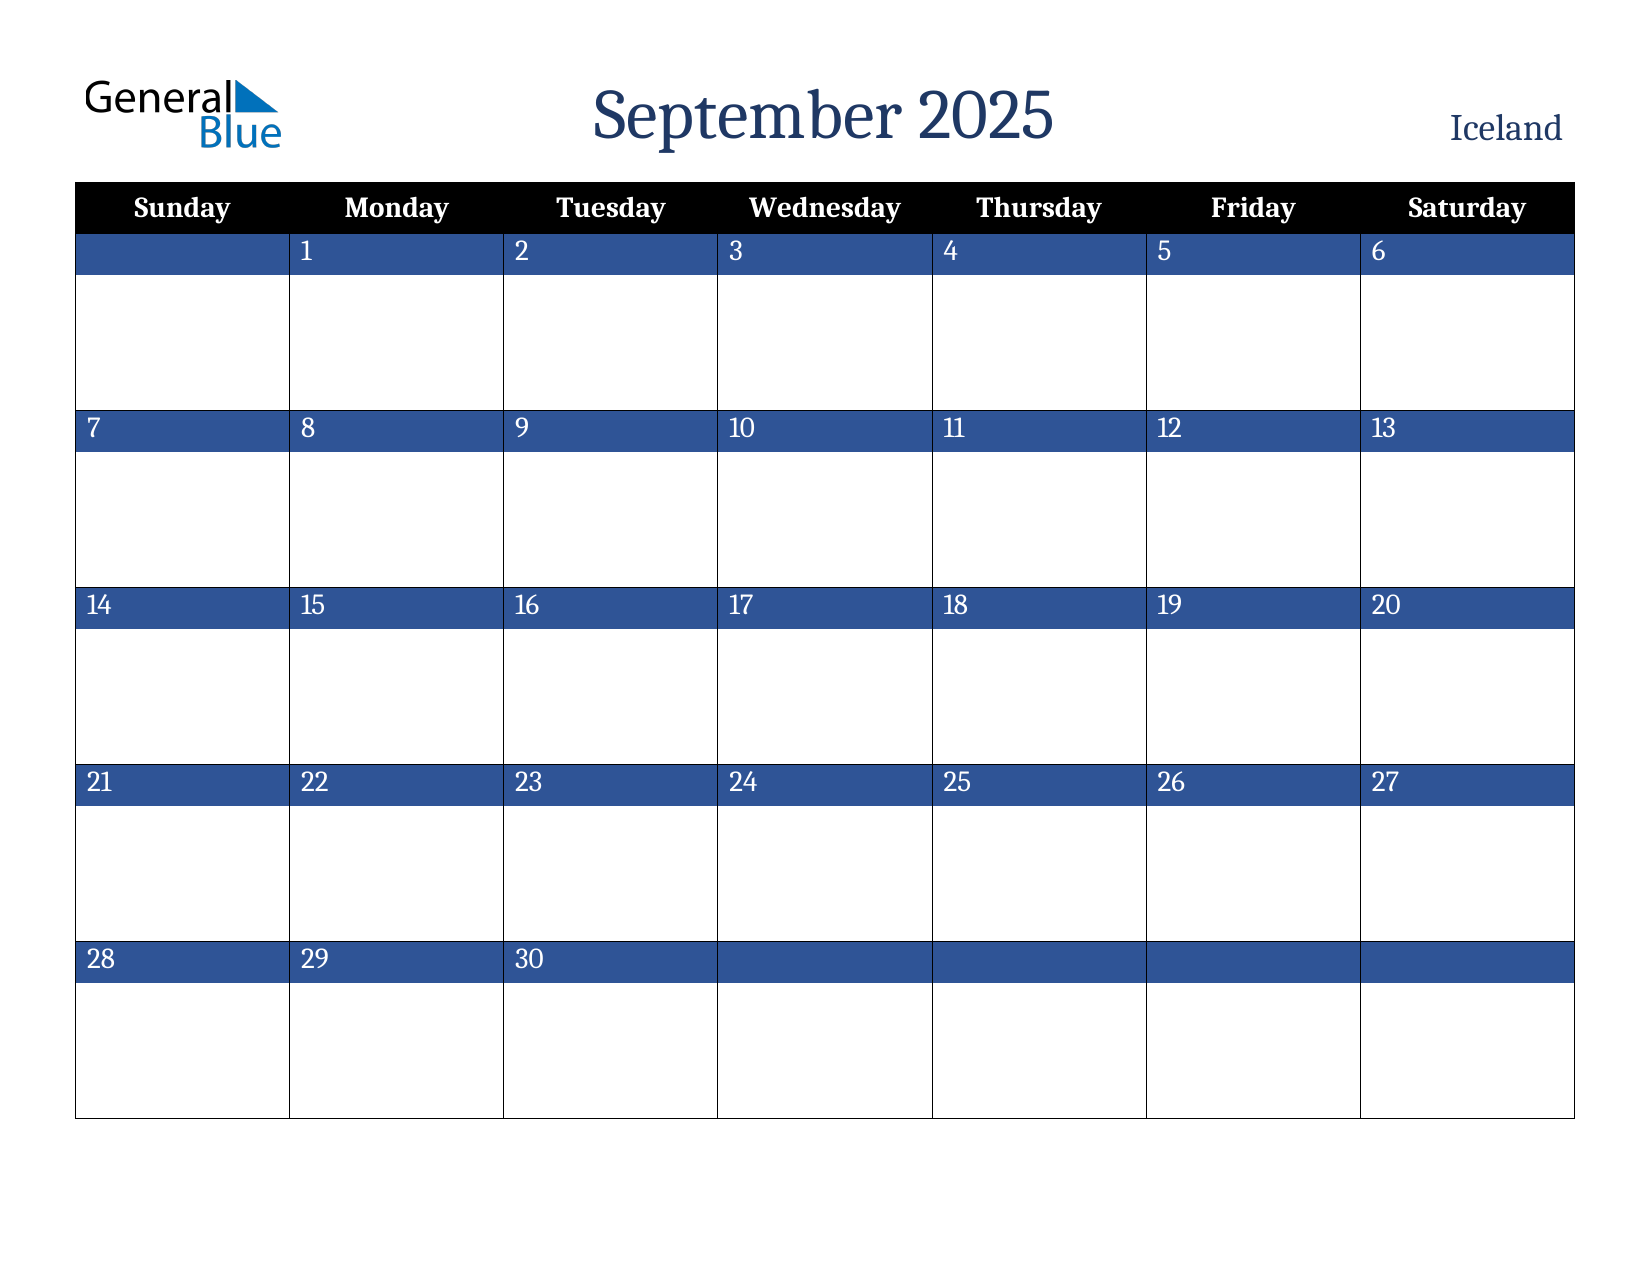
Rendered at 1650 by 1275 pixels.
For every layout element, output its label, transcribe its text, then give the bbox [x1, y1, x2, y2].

table_cell [933, 629, 1146, 764]
table_cell 3 [718, 234, 932, 275]
table_cell [290, 983, 503, 1118]
table_cell 19 [1147, 588, 1360, 629]
table_cell [933, 806, 1146, 941]
table_cell 23 [504, 765, 717, 806]
table_cell 24 [718, 765, 932, 806]
table_cell 5 [1147, 234, 1360, 275]
table_cell [76, 806, 289, 941]
table_cell [290, 275, 503, 410]
table_cell [1147, 629, 1360, 764]
table_cell [718, 275, 932, 410]
table_cell [504, 806, 717, 941]
table_cell [1147, 806, 1360, 941]
table_cell Wednesday [718, 183, 932, 233]
table_cell [1361, 806, 1574, 941]
table_cell [1147, 452, 1360, 587]
table_cell [1147, 983, 1360, 1118]
table_cell 8 [290, 411, 503, 452]
table_cell 21 [76, 765, 289, 806]
table_cell 27 [1361, 765, 1574, 806]
table_cell Tuesday [504, 183, 717, 233]
table_cell [290, 629, 503, 764]
picture [86, 80, 281, 148]
table_cell [718, 942, 932, 983]
table_cell [933, 983, 1146, 1118]
table_cell [1361, 983, 1574, 1118]
table_cell 25 [933, 765, 1146, 806]
table_cell [1361, 942, 1574, 983]
table_cell [1147, 275, 1360, 410]
table_cell 9 [504, 411, 717, 452]
table_header Iceland [1146, 75, 1574, 182]
table_cell 26 [1147, 765, 1360, 806]
table_cell 13 [1361, 411, 1574, 452]
table_cell 2 [504, 234, 717, 275]
table_cell 18 [933, 588, 1146, 629]
table_cell [76, 275, 289, 410]
table_cell [718, 629, 932, 764]
table_cell Saturday [1361, 183, 1574, 233]
table_cell 4 [933, 234, 1146, 275]
table_cell Monday [290, 183, 503, 233]
table_cell [504, 983, 717, 1118]
table_cell [76, 234, 289, 275]
table_cell 10 [718, 411, 932, 452]
table_cell 14 [76, 588, 289, 629]
table_cell [76, 629, 289, 764]
table_cell [1361, 452, 1574, 587]
table_cell [933, 942, 1146, 983]
table_cell 30 [504, 942, 717, 983]
table_cell 1 [290, 234, 503, 275]
table_cell Friday [1147, 183, 1360, 233]
table_cell 7 [76, 411, 289, 452]
table_cell 11 [933, 411, 1146, 452]
table_cell [933, 275, 1146, 410]
table_cell 6 [1361, 234, 1574, 275]
table_cell Sunday [76, 183, 289, 233]
table_cell [718, 452, 932, 587]
table_cell [718, 983, 932, 1118]
table_cell [290, 452, 503, 587]
table_cell [76, 452, 289, 587]
table_cell [718, 806, 932, 941]
table_cell Thursday [933, 183, 1146, 233]
table_cell 28 [76, 942, 289, 983]
table_cell 16 [504, 588, 717, 629]
table_cell [933, 452, 1146, 587]
table_cell [1147, 942, 1360, 983]
table_cell 17 [718, 588, 932, 629]
table_header September 2025 [504, 75, 1146, 182]
table_cell [504, 629, 717, 764]
table_cell [504, 452, 717, 587]
table_cell 20 [1361, 588, 1574, 629]
table_header [76, 75, 503, 182]
table_cell [504, 275, 717, 410]
table_cell [1361, 629, 1574, 764]
table_cell 22 [290, 765, 503, 806]
table_cell [1361, 275, 1574, 410]
table_cell 29 [290, 942, 503, 983]
table_cell 12 [1147, 411, 1360, 452]
table_cell [76, 983, 289, 1118]
table_cell 15 [290, 588, 503, 629]
table_cell [290, 806, 503, 941]
